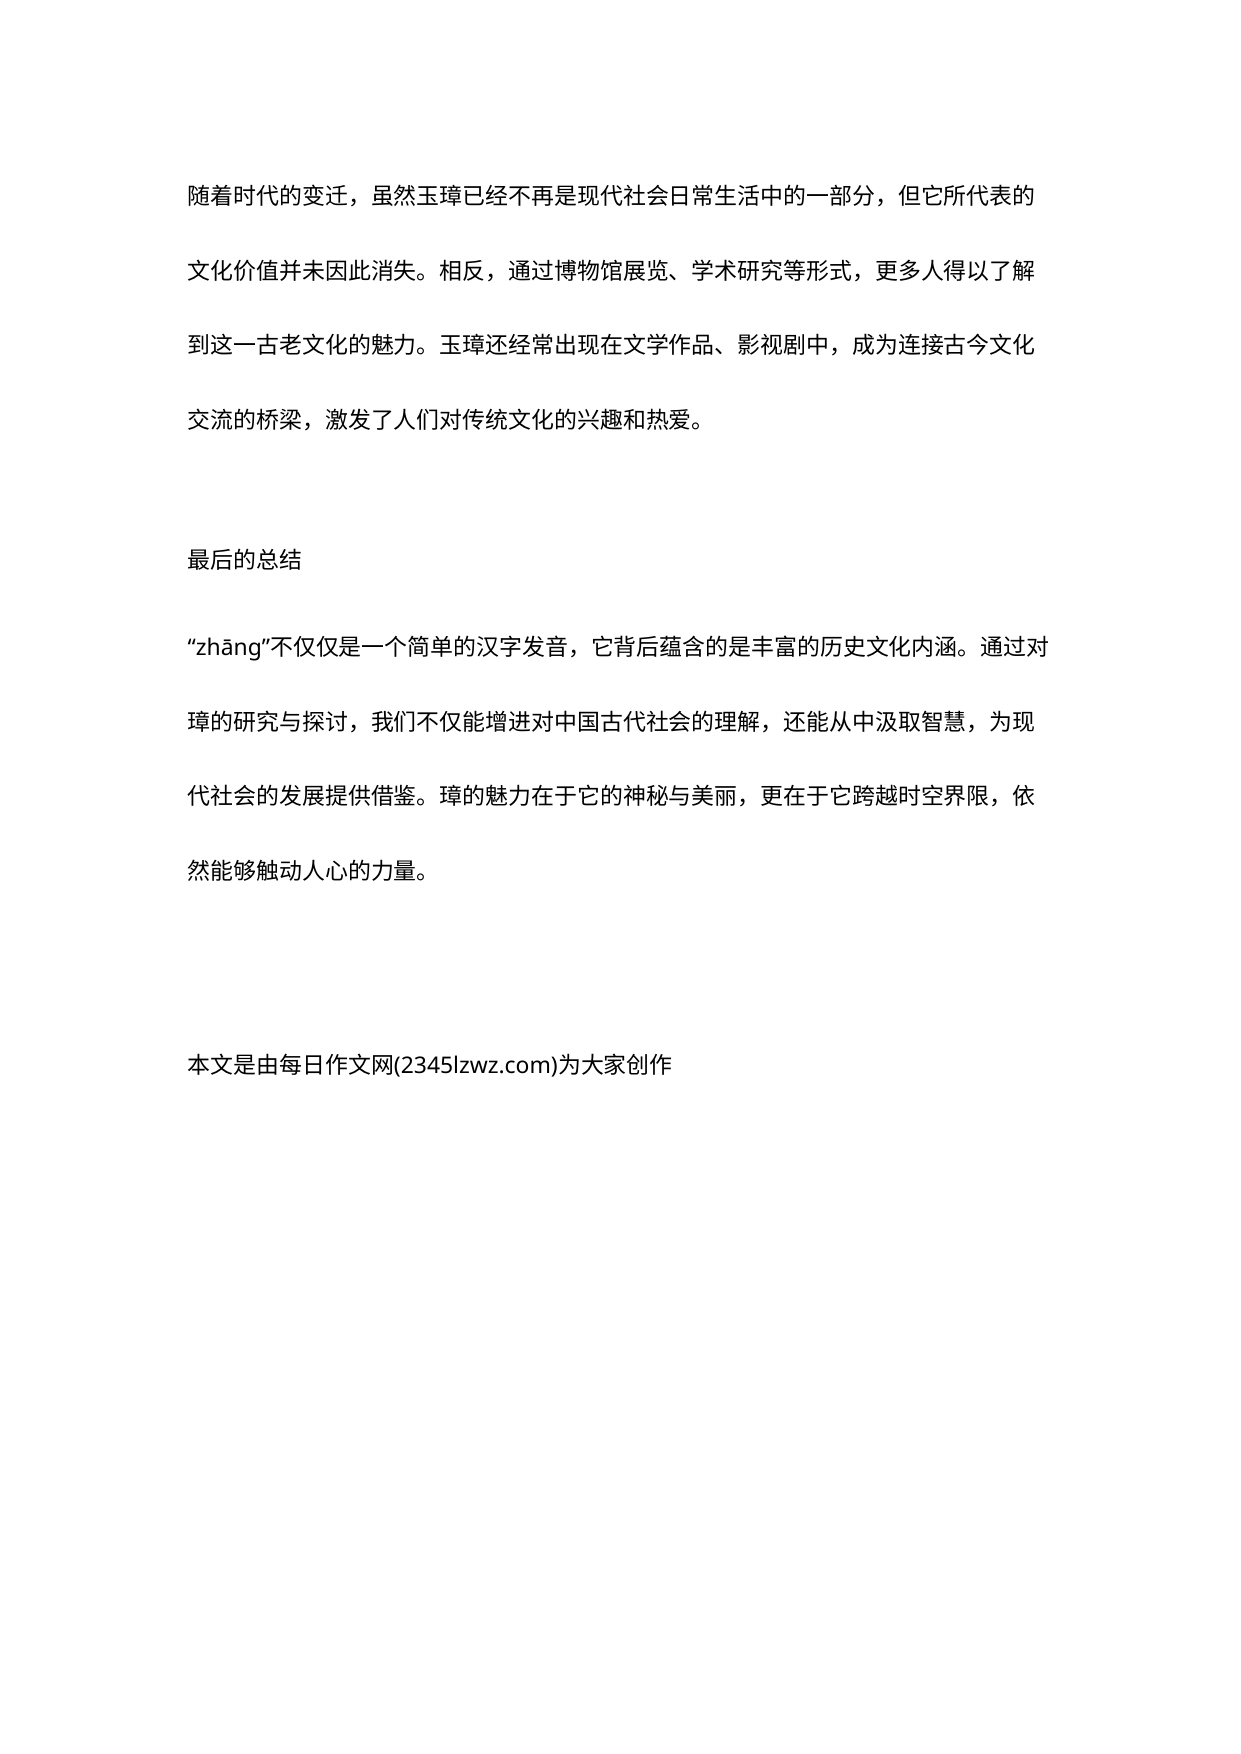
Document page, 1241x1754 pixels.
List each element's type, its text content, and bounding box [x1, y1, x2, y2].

text 最后的总结 [187, 526, 1053, 591]
text 随着时代的变迁，虽然玉璋已经不再是现代社会日常生活中的一部分，但它所代表的文化价值并未因此消失。相反，通过博物馆展览、学术研究等形式，更多人得以了解到这一古老文化的魅力。玉璋还经常出现在文学作品、影视剧中，成为连接古今文化交流的桥梁，激发了人们对传统文化的兴趣和热爱。 [187, 162, 1053, 451]
text 本文是由每日作文网(2345lzwz.com)为大家创作 [187, 1031, 1053, 1096]
text “zhāng”不仅仅是一个简单的汉字发音，它背后蕴含的是丰富的历史文化内涵。通过对璋的研究与探讨，我们不仅能增进对中国古代社会的理解，还能从中汲取智慧，为现代社会的发展提供借鉴。璋的魅力在于它的神秘与美丽，更在于它跨越时空界限，依然能够触动人心的力量。 [187, 613, 1053, 902]
